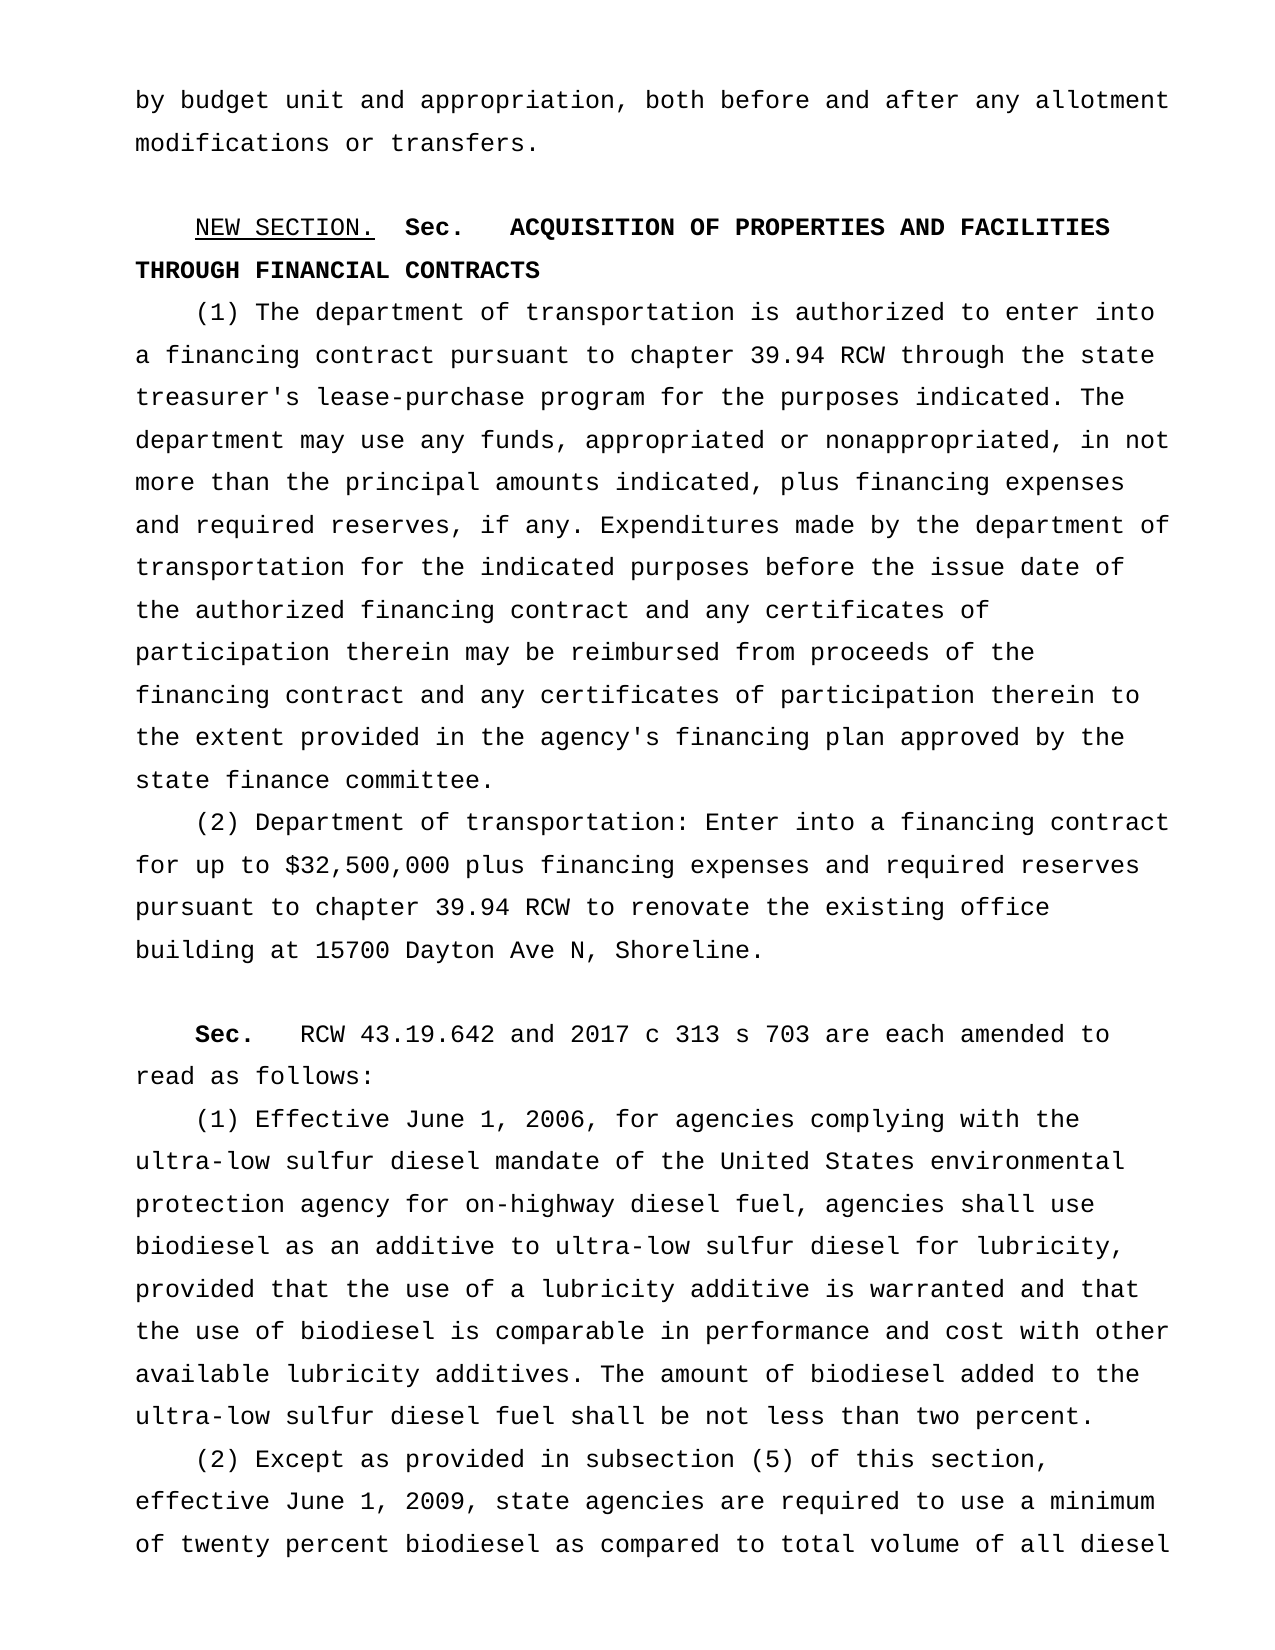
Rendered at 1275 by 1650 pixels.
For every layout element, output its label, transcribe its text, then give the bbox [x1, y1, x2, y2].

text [135, 1433, 1170, 1561]
text (1) The department of transportation is authorized to enter into a financing contract pursuant to chapter 39.94 RCW through the state treasurer's lease-purchase program for the purposes indicated. The department may use any funds, appropriated or nonappropriated, in not more than the principal amounts indicated, plus financing expenses and required reserves, if any. Expenditures made by the department of transportation for the indicated purposes before the issue date of the authorized financing contract and any certificates of participation therein may be reimbursed from proceeds of the financing contract and any certificates of participation therein to the extent provided in the agency's financing plan approved by the state finance committee. [135, 287, 1170, 797]
text NEW SECTION. Sec. ACQUISITION OF PROPERTIES AND FACILITIES THROUGH FINANCIAL CONTRACTS [135, 202, 1170, 287]
text (1) Effective June 1, 2006, for agencies complying with the ultra-low sulfur diesel mandate of the United States environmental protection agency for on-highway diesel fuel, agencies shall use biodiesel as an additive to ultra-low sulfur diesel for lubricity, provided that the use of a lubricity additive is warranted and that the use of biodiesel is comparable in performance and cost with other available lubricity additives. The amount of biodiesel added to the ultra-low sulfur diesel fuel shall be not less than two percent. [135, 1093, 1170, 1433]
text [135, 75, 1170, 160]
text (2) Department of transportation: Enter into a financing contract for up to $32,500,000 plus financing expenses and required reserves pursuant to chapter 39.94 RCW to renovate the existing office building at 15700 Dayton Ave N, Shoreline. [135, 797, 1170, 967]
text Sec. RCW 43.19.642 and 2017 c 313 s 703 are each amended to read as follows: [135, 1008, 1170, 1093]
